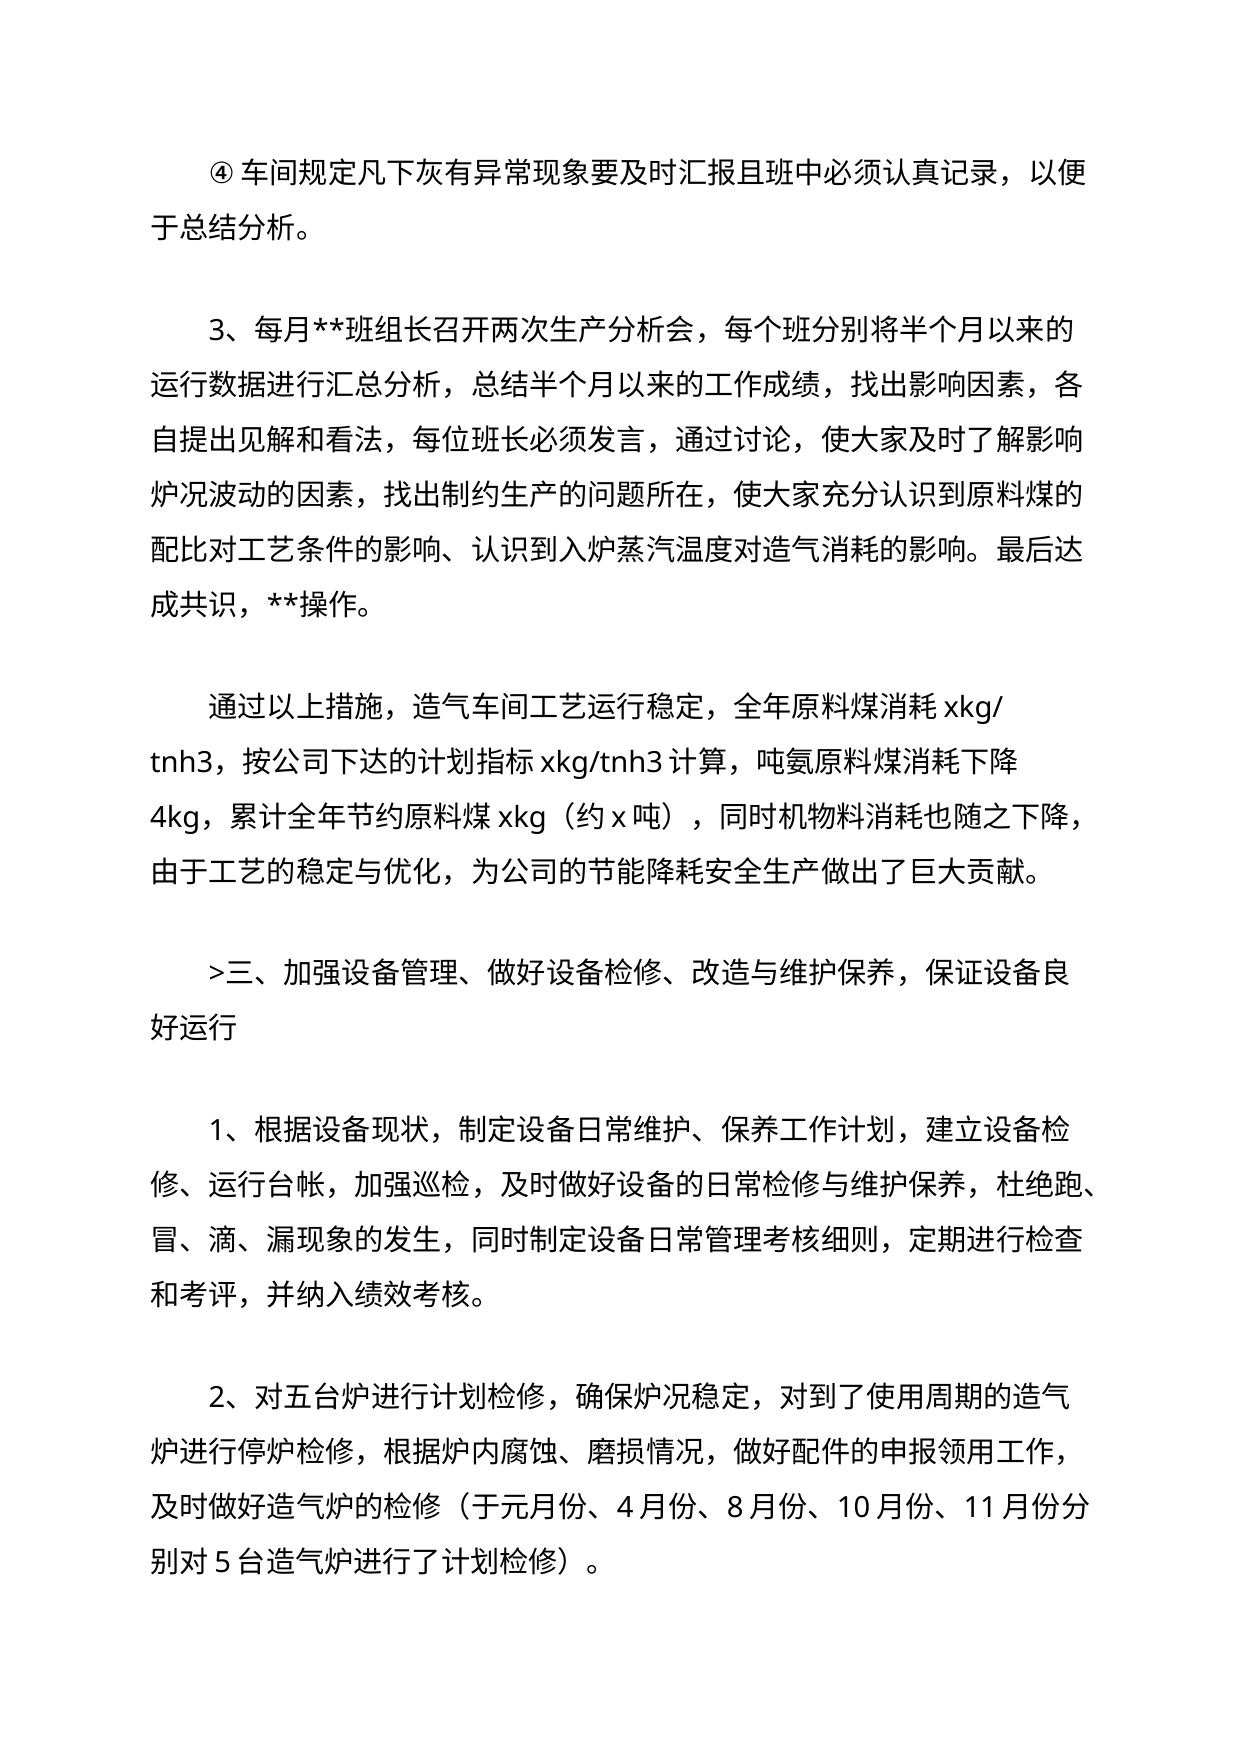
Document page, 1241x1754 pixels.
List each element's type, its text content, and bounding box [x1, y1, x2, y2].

text >三、加强设备管理、做好设备检修、改造与维护保养，保证设备良好运行 [150, 950, 1090, 1047]
text ④车间规定凡下灰有异常现象要及时汇报且班中必须认真记录，以便于总结分析。 [150, 150, 1090, 247]
text 2、对五台炉进行计划检修，确保炉况稳定，对到了使用周期的造气炉进行停炉检修，根据炉内腐蚀、磨损情况，做好配件的申报领用工作，及时做好造气炉的检修（于元月份、4月份、8月份、10月份、11月份分别对5台造气炉进行了计划检修）。 [150, 1373, 1090, 1581]
text 3、每月**班组长召开两次生产分析会，每个班分别将半个月以来的运行数据进行汇总分析，总结半个月以来的工作成绩，找出影响因素，各自提出见解和看法，每位班长必须发言，通过讨论，使大家及时了解影响炉况波动的因素，找出制约生产的问题所在，使大家充分认识到原料煤的配比对工艺条件的影响、认识到入炉蒸汽温度对造气消耗的影响。最后达成共识，**操作。 [150, 307, 1090, 624]
text 通过以上措施，造气车间工艺运行稳定，全年原料煤消耗xkg/tnh3，按公司下达的计划指标xkg/tnh3计算，吨氨原料煤消耗下降4kg，累计全年节约原料煤xkg（约x吨），同时机物料消耗也随之下降，由于工艺的稳定与优化，为公司的节能降耗安全生产做出了巨大贡献。 [150, 683, 1090, 891]
text 1、根据设备现状，制定设备日常维护、保养工作计划，建立设备检修、运行台帐，加强巡检，及时做好设备的日常检修与维护保养，杜绝跑、冒、滴、漏现象的发生，同时制定设备日常管理考核细则，定期进行检查和考评，并纳入绩效考核。 [150, 1107, 1090, 1314]
